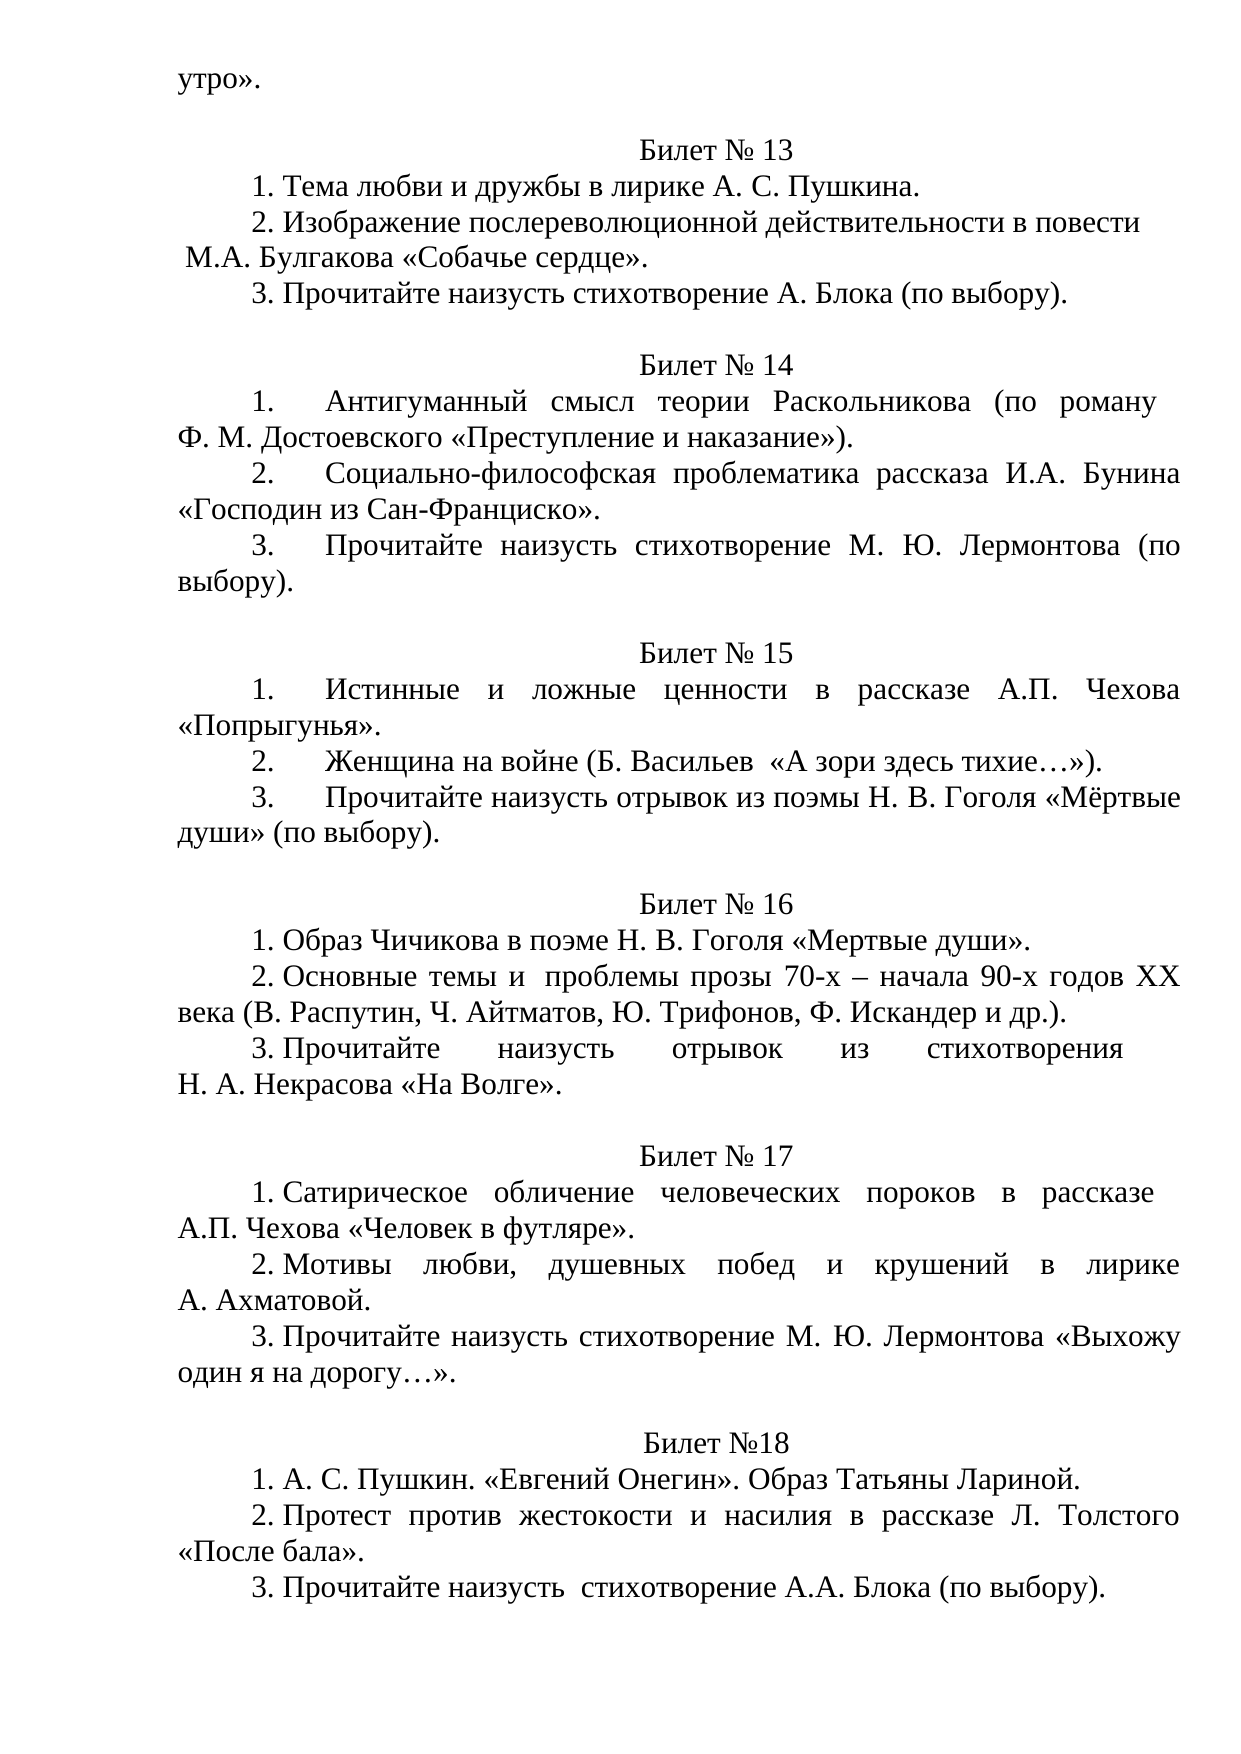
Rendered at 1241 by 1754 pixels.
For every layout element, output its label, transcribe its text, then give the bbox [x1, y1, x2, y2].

text 2. Протест против жестокости и насилия в рассказе Л. Толстого «После бала». [177, 1497, 1181, 1568]
text Билет № 16 [177, 886, 1181, 922]
text 3. Прочитайте наизусть стихотворение А. Блока (по выбору). [177, 275, 1181, 311]
list Социально-философская проблематика рассказа И.А. Бунина «Господин из Сан-Франциско». [177, 454, 1181, 526]
text 3. Прочитайте наизусть отрывок из стихотворения Н. А. Некрасова «На Волге». [177, 1029, 1181, 1101]
list Прочитайте наизусть отрывок из поэмы Н. В. Гоголя «Мёртвые души» (по выбору). [177, 778, 1181, 850]
list Прочитайте наизусть стихотворение М. Ю. Лермонтова (по выбору). [177, 526, 1181, 598]
list Истинные и ложные ценности в рассказе А.П. Чехова «Попрыгунья». [177, 670, 1181, 742]
list Женщина на войне (Б. Васильев «А зори здесь тихие…»). [177, 742, 1181, 778]
text 2. Основные темы и проблемы прозы 70-х – начала 90-х годов ХХ века (В. Распутин, Ч. Айтматов, Ю. Трифонов, Ф. Искандер и др.). [177, 957, 1181, 1029]
text 1. Образ Чичикова в поэме Н. В. Гоголя «Мертвые души». [177, 922, 1181, 957]
text Билет №18 [177, 1425, 1181, 1461]
text 1. Сатирическое обличение человеческих пороков в рассказе А.П. Чехова «Человек в футляре». [177, 1173, 1181, 1245]
text 2. Мотивы любви, душевных побед и крушений в лирике А. Ахматовой. [177, 1245, 1181, 1317]
text Билет № 15 [177, 634, 1181, 670]
text Билет № 13 [177, 131, 1181, 167]
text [177, 59, 1181, 95]
text Билет № 14 [177, 347, 1181, 382]
text Билет № 17 [177, 1137, 1181, 1173]
text 1. А. С. Пушкин. «Евгений Онегин». Образ Татьяны Лариной. [177, 1461, 1181, 1497]
text 3. Прочитайте наизусть стихотворение А.А. Блока (по выбору). [177, 1568, 1181, 1604]
text 3. Прочитайте наизусть стихотворение М. Ю. Лермонтова «Выхожу один я на дорогу…». [177, 1317, 1181, 1389]
text 2. Изображение послереволюционной действительности в повести М.А. Булгакова «Собачье сердце». [177, 203, 1181, 275]
text 1. Тема любви и дружбы в лирике А. С. Пушкина. [177, 167, 1181, 203]
list Антигуманный смысл теории Раскольникова (по роману Ф. М. Достоевского «Преступление и наказание»). [177, 382, 1181, 454]
